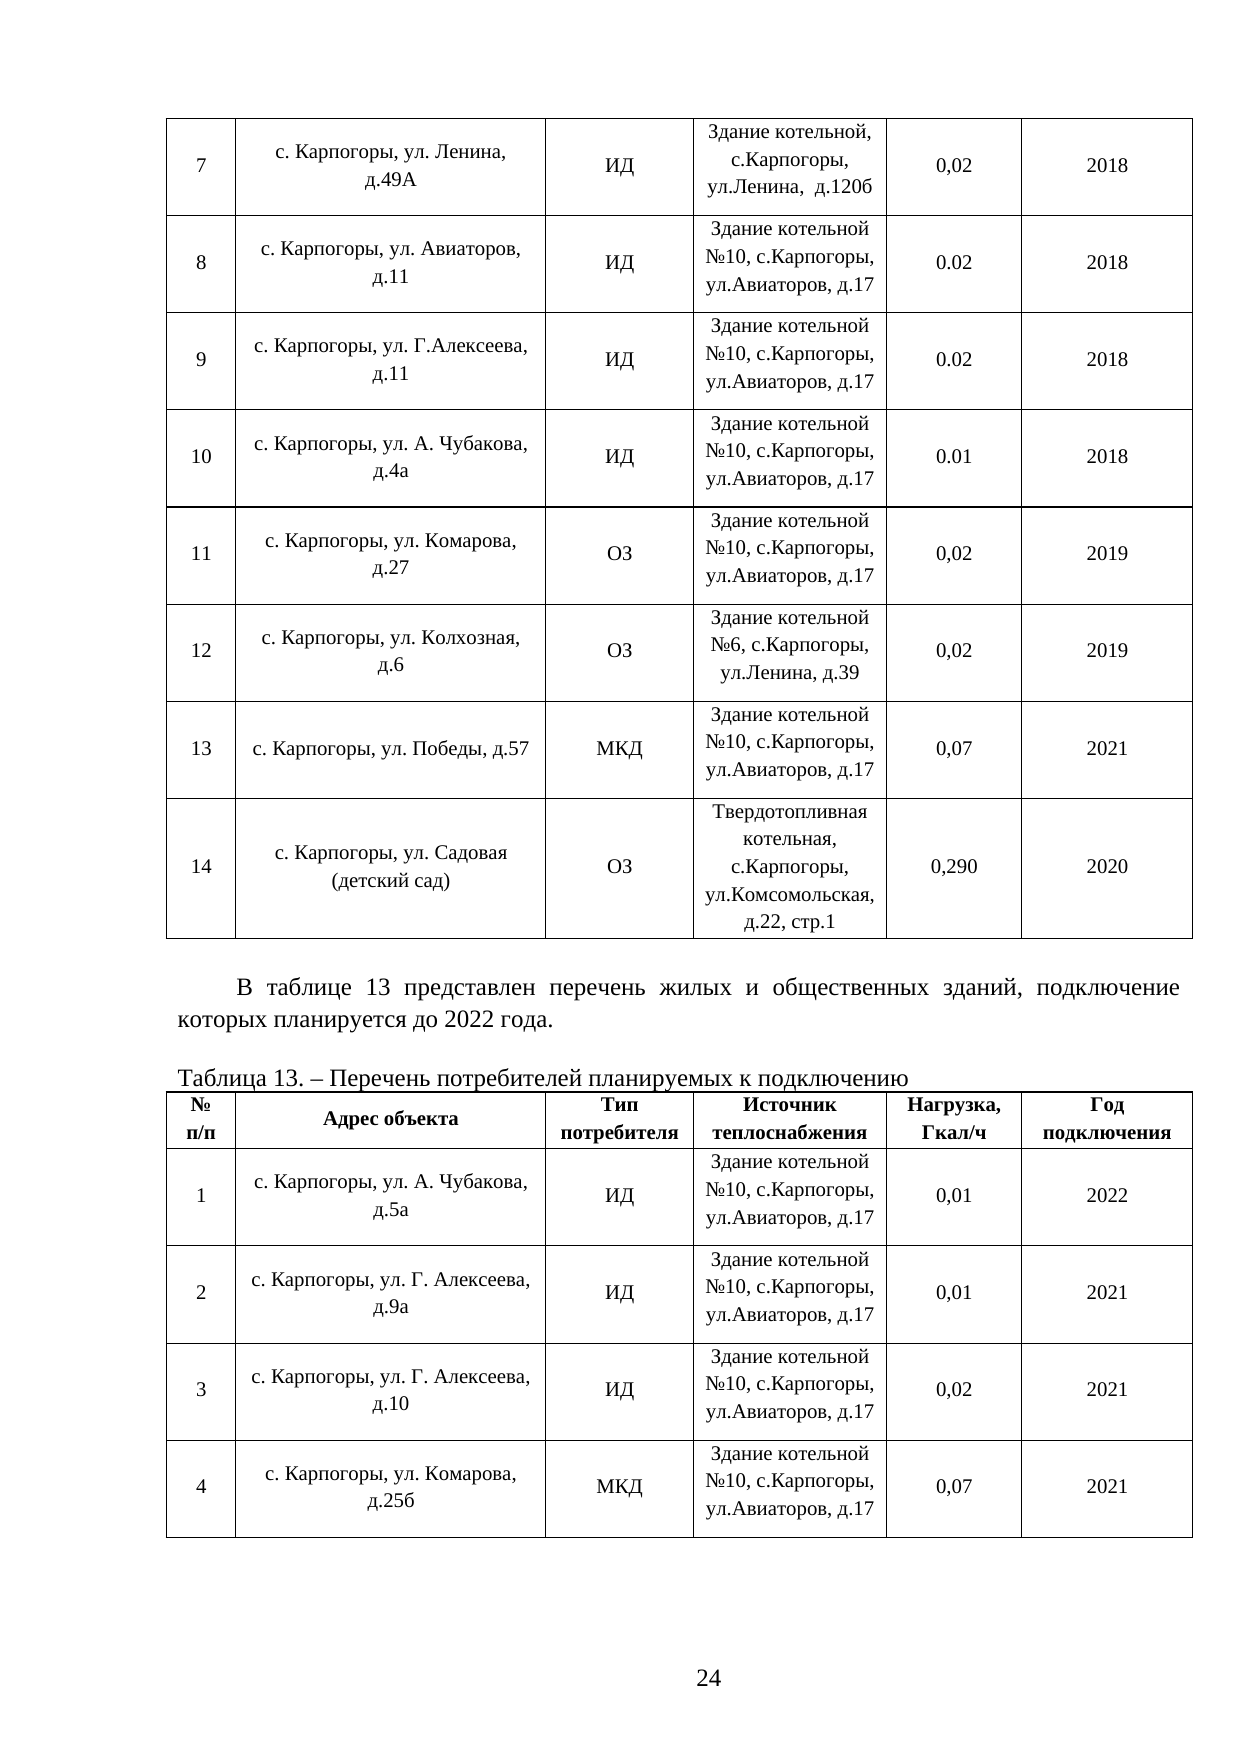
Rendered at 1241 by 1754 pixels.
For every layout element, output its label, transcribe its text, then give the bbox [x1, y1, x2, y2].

table_cell 0,07 [887, 1441, 1021, 1537]
table_cell с. Карпогоры, ул. Г.Алексеева, д.11 [236, 313, 545, 409]
table_cell 2021 [1022, 1246, 1192, 1342]
table_cell МКД [546, 702, 693, 798]
table_cell 12 [167, 605, 235, 701]
table_cell 0.02 [887, 216, 1021, 312]
table_cell 0,290 [887, 799, 1021, 937]
text Таблица 13. – Перечень потребителей планируемых к подключению [177, 1063, 1181, 1091]
table_cell 0,01 [887, 1246, 1021, 1342]
table_cell с. Карпогоры, ул. Колхозная, д.6 [236, 605, 545, 701]
table_cell 10 [167, 410, 235, 506]
table_cell ОЗ [546, 799, 693, 937]
table_cell 2021 [1022, 1344, 1192, 1439]
table_cell ИД [546, 1344, 693, 1439]
table_cell с. Карпогоры, ул. Авиаторов, д.11 [236, 216, 545, 312]
table_cell 2019 [1022, 605, 1192, 701]
table_cell ИД [546, 313, 693, 409]
table_cell ОЗ [546, 605, 693, 701]
table_cell 2018 [1022, 119, 1192, 215]
table_cell Здание котельной №10, с.Карпогоры, ул.Авиаторов, д.17 [694, 702, 886, 798]
table_cell с. Карпогоры, ул. Г. Алексеева, д.10 [236, 1344, 545, 1439]
table_cell 0,02 [887, 508, 1021, 603]
table_cell Здание котельной №10, с.Карпогоры, ул.Авиаторов, д.17 [694, 1246, 886, 1342]
table_cell с. Карпогоры, ул. Г. Алексеева, д.9а [236, 1246, 545, 1342]
table_cell ИД [546, 1246, 693, 1342]
table_cell с. Карпогоры, ул. Победы, д.57 [236, 702, 545, 798]
table_cell 4 [167, 1441, 235, 1537]
table_cell ИД [546, 410, 693, 506]
table_cell 7 [167, 119, 235, 215]
table_cell 9 [167, 313, 235, 409]
table_cell 2021 [1022, 1441, 1192, 1537]
table_cell 0,07 [887, 702, 1021, 798]
table_cell 0,02 [887, 1344, 1021, 1439]
table_cell 2018 [1022, 216, 1192, 312]
text В таблице 13 представлен перечень жилых и общественных зданий, подключение которых планируется до 2022 года. [177, 972, 1181, 1033]
table_header № п/п [167, 1093, 235, 1148]
table_cell 2 [167, 1246, 235, 1342]
table_cell Здание котельной №10, с.Карпогоры, ул.Авиаторов, д.17 [694, 1344, 886, 1439]
table_cell ИД [546, 1149, 693, 1245]
table_cell ИД [546, 216, 693, 312]
table_cell с. Карпогоры, ул. Комарова, д.25б [236, 1441, 545, 1537]
table_cell Здание котельной №10, с.Карпогоры, ул.Авиаторов, д.17 [694, 313, 886, 409]
table_cell 11 [167, 508, 235, 603]
table_cell 1 [167, 1149, 235, 1245]
table_cell 0,02 [887, 605, 1021, 701]
table_cell 2022 [1022, 1149, 1192, 1245]
table_cell 2020 [1022, 799, 1192, 937]
table_cell 2018 [1022, 313, 1192, 409]
table_header Адрес объекта [236, 1093, 545, 1148]
table_cell с. Карпогоры, ул. А. Чубакова, д.5а [236, 1149, 545, 1245]
table_header Год подключения [1022, 1093, 1192, 1148]
table_cell 2018 [1022, 410, 1192, 506]
table_cell 0,01 [887, 1149, 1021, 1245]
table_cell ОЗ [546, 508, 693, 603]
table_cell ИД [546, 119, 693, 215]
table_cell 8 [167, 216, 235, 312]
table_cell Здание котельной, с.Карпогоры, ул.Ленина, д.120б [694, 119, 886, 215]
table_cell Здание котельной №10, с.Карпогоры, ул.Авиаторов, д.17 [694, 508, 886, 603]
table_cell Здание котельной №10, с.Карпогоры, ул.Авиаторов, д.17 [694, 410, 886, 506]
table_header Источник теплоснабжения [694, 1093, 886, 1148]
table_cell Здание котельной №10, с.Карпогоры, ул.Авиаторов, д.17 [694, 1441, 886, 1537]
table_header Нагрузка, Гкал/ч [887, 1093, 1021, 1148]
table_cell 13 [167, 702, 235, 798]
table_cell 0.02 [887, 313, 1021, 409]
table_cell 0,02 [887, 119, 1021, 215]
table_cell Здание котельной №6, с.Карпогоры, ул.Ленина, д.39 [694, 605, 886, 701]
table_cell с. Карпогоры, ул. А. Чубакова, д.4а [236, 410, 545, 506]
table_cell с. Карпогоры, ул. Садовая (детский сад) [236, 799, 545, 937]
table_cell Твердотопливная котельная, с.Карпогоры, ул.Комсомольская, д.22, стр.1 [694, 799, 886, 937]
table_cell 3 [167, 1344, 235, 1439]
table_cell 0.01 [887, 410, 1021, 506]
table_cell Здание котельной №10, с.Карпогоры, ул.Авиаторов, д.17 [694, 216, 886, 312]
table_cell МКД [546, 1441, 693, 1537]
table_cell с. Карпогоры, ул. Комарова, д.27 [236, 508, 545, 603]
table_header Тип потребителя [546, 1093, 693, 1148]
table_cell 14 [167, 799, 235, 937]
table_cell Здание котельной №10, с.Карпогоры, ул.Авиаторов, д.17 [694, 1149, 886, 1245]
table_cell с. Карпогоры, ул. Ленина, д.49А [236, 119, 545, 215]
table_cell 2019 [1022, 508, 1192, 603]
table_cell 2021 [1022, 702, 1192, 798]
